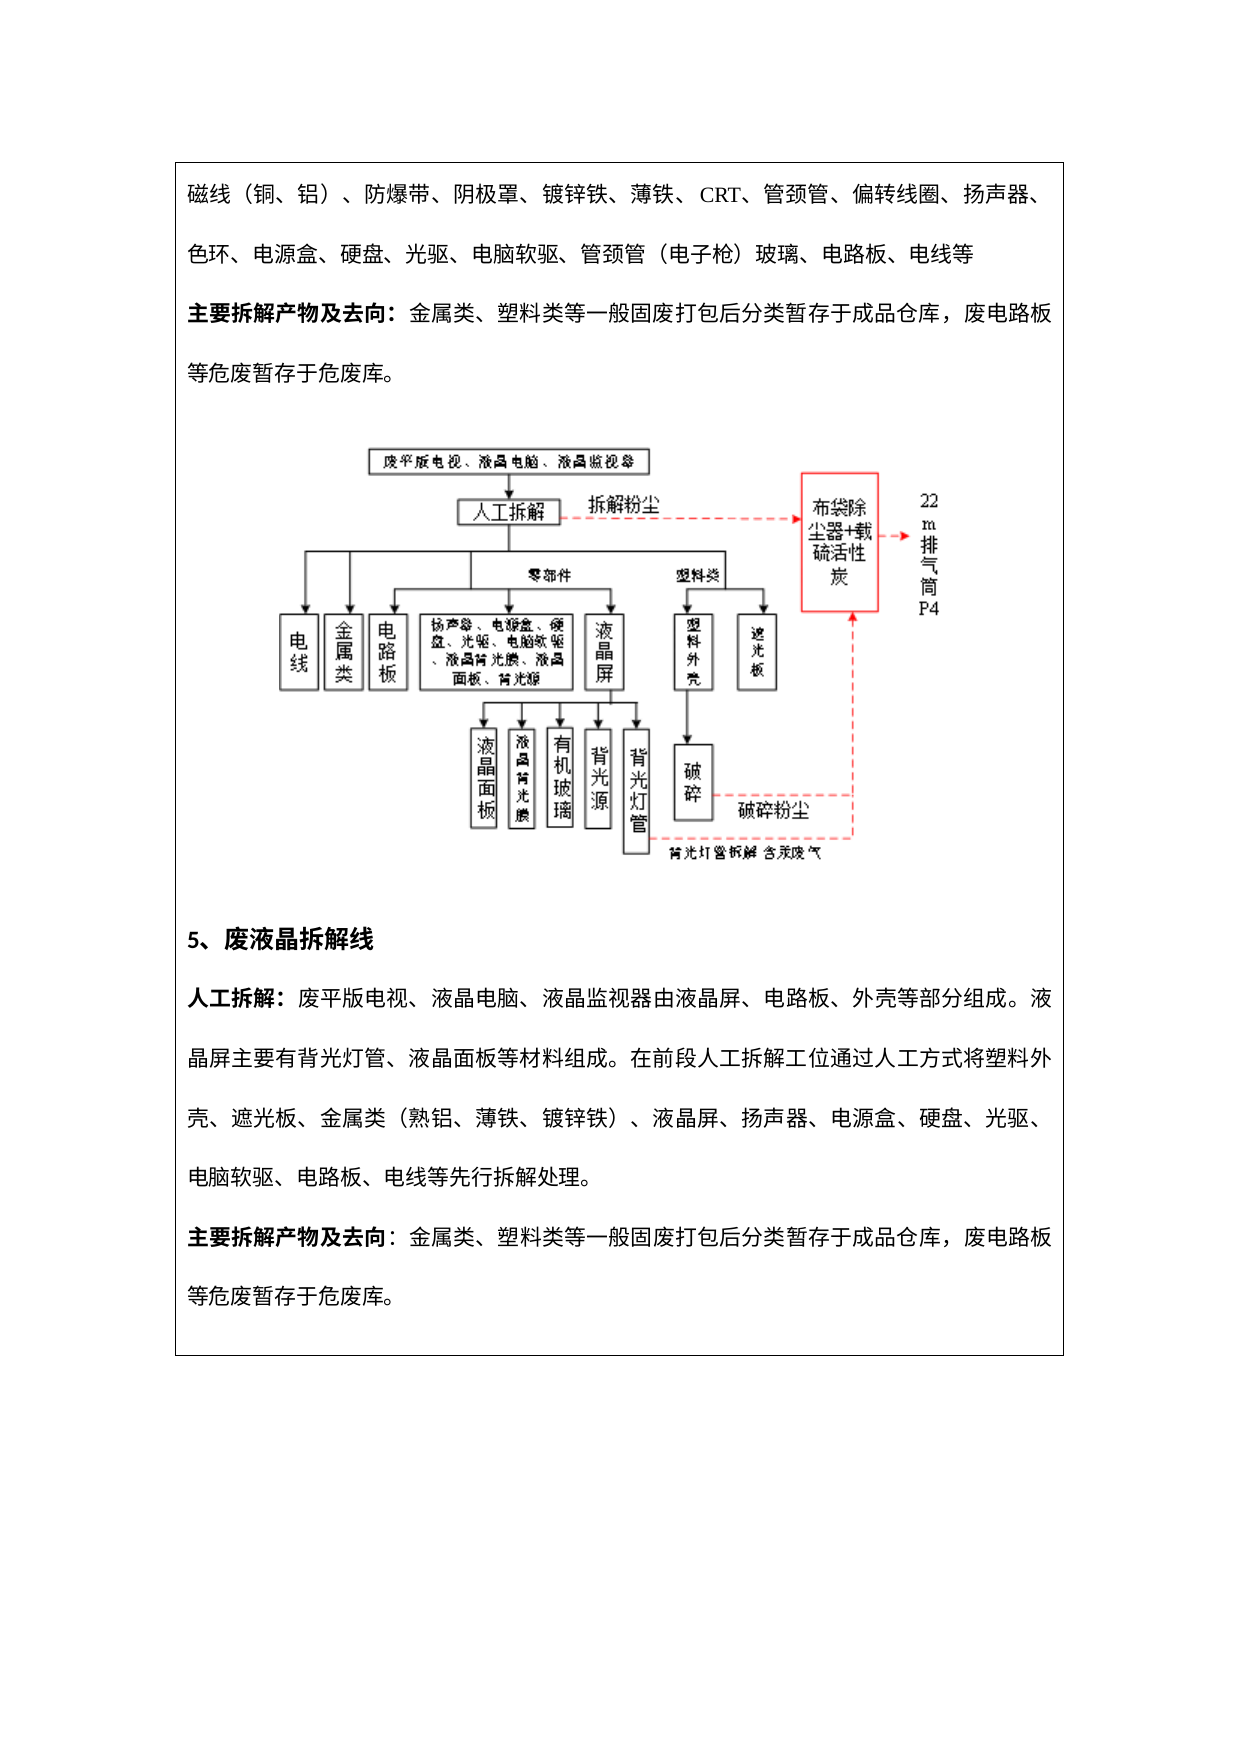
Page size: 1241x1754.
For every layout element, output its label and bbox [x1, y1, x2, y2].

picture [279, 443, 960, 870]
table_cell [176, 163, 1063, 1355]
